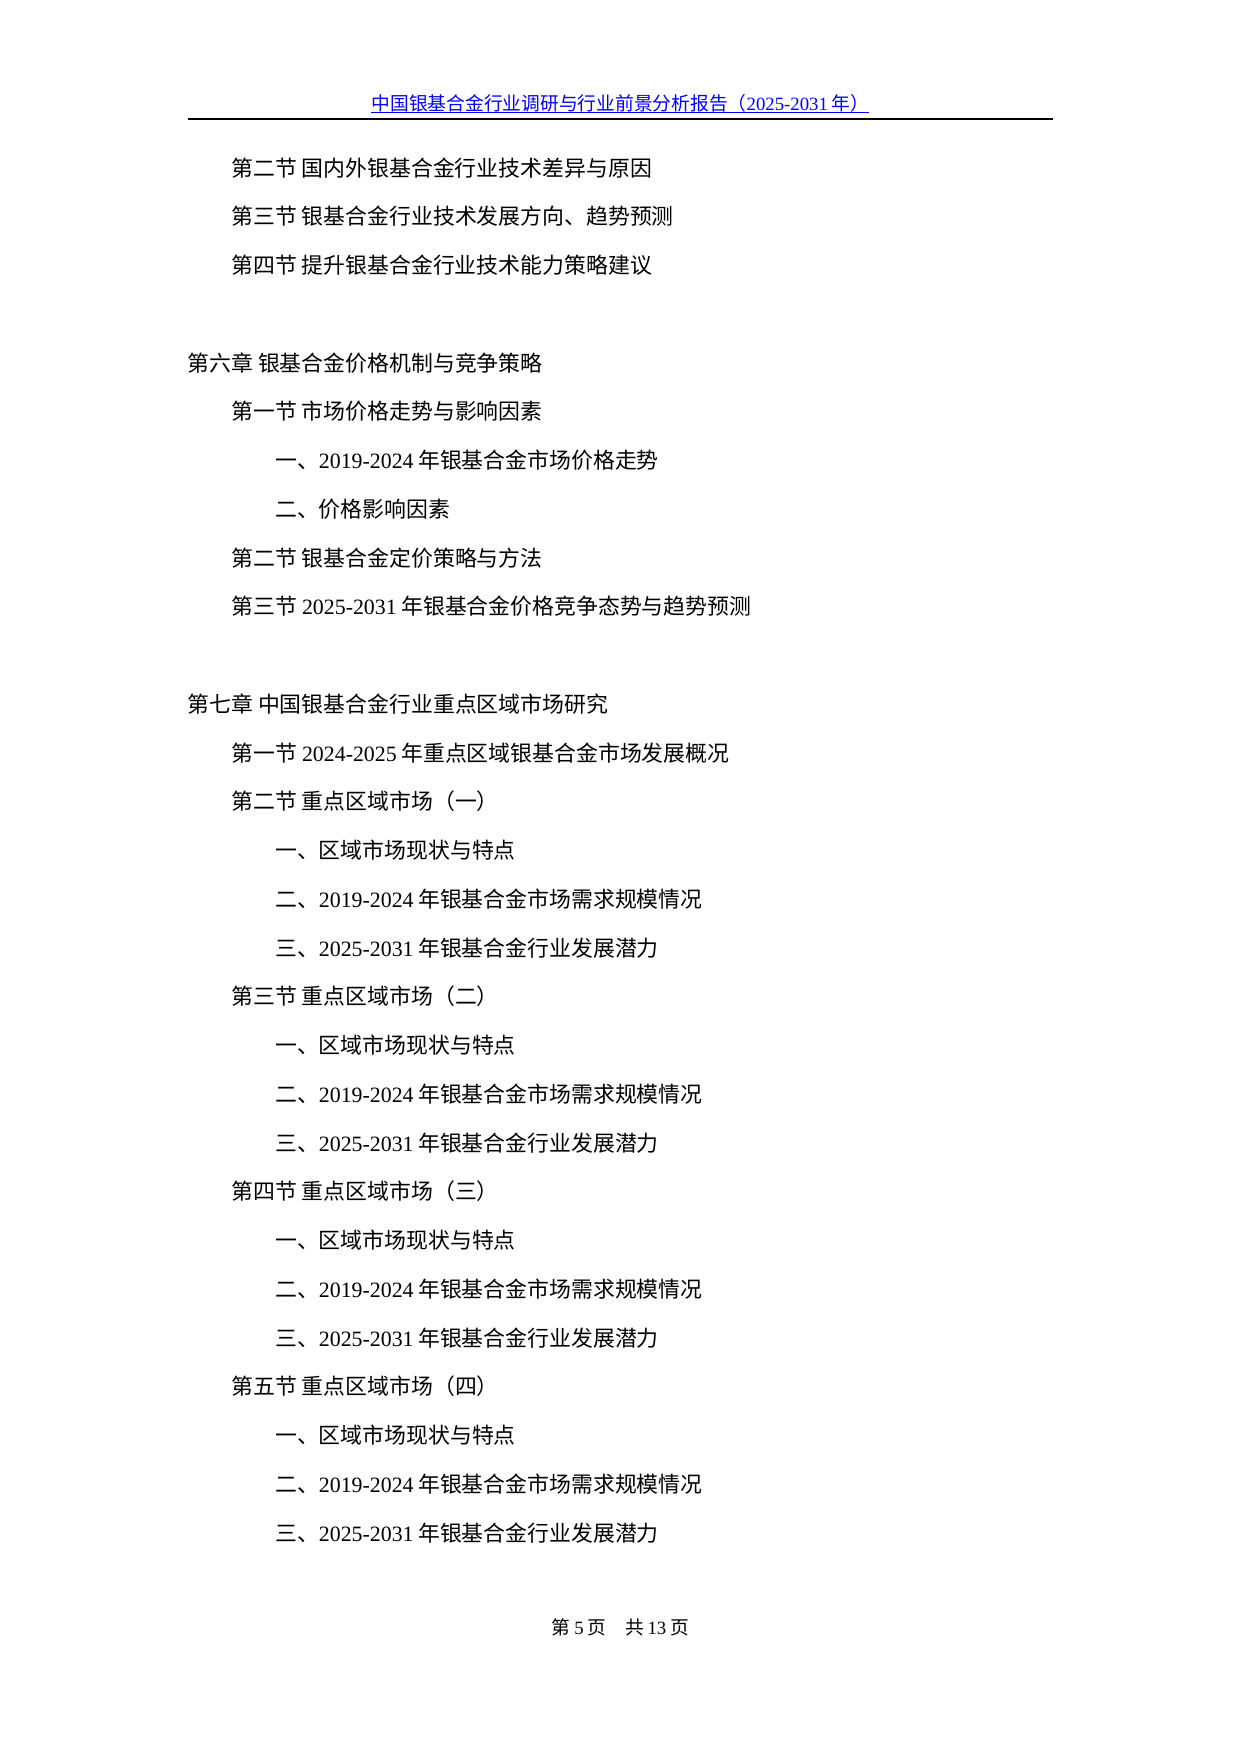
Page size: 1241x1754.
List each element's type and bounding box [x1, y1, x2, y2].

text [187, 150, 1053, 1548]
